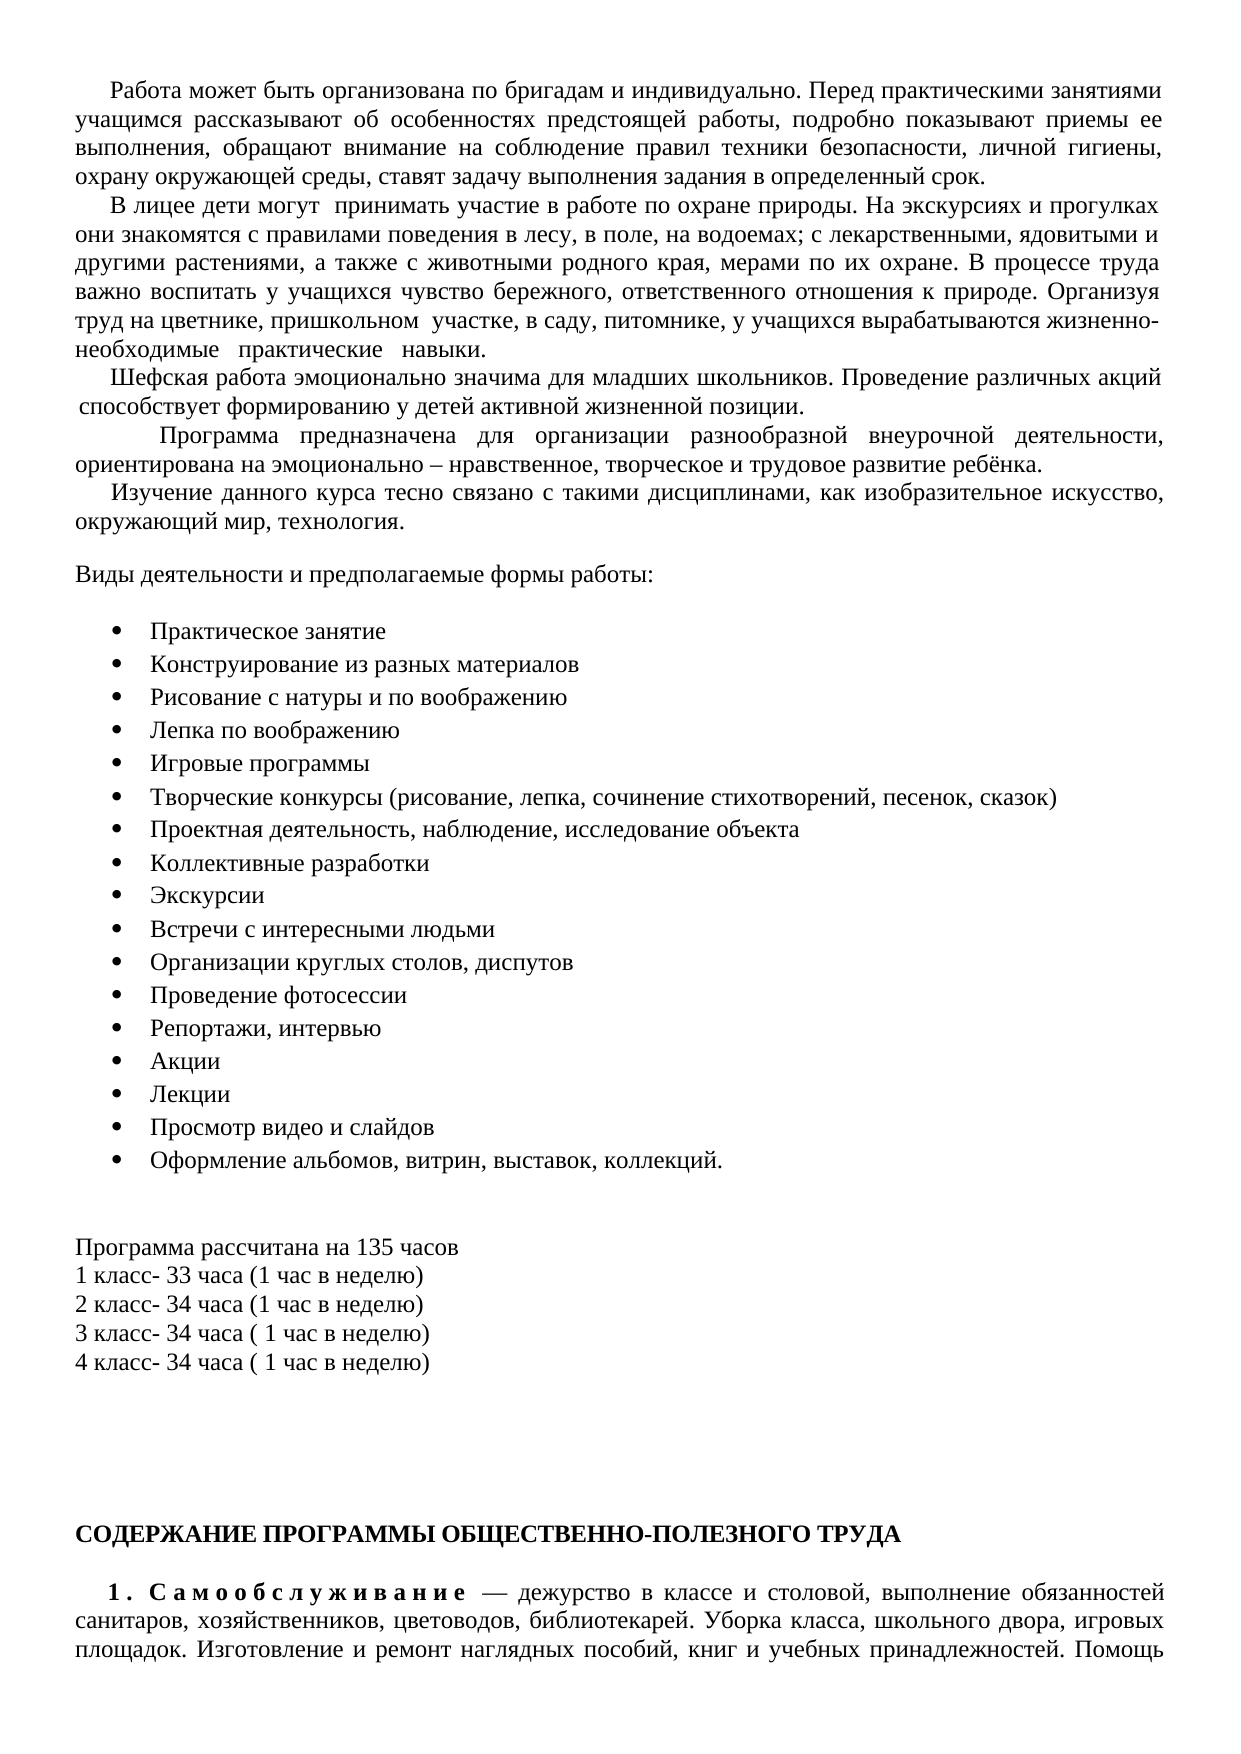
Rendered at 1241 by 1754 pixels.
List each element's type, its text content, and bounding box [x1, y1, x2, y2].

text 4 класс- 34 часа ( 1 час в неделю) [75, 1347, 1165, 1375]
list Игровые программы [112, 748, 1165, 777]
list Встречи с интересными людьми [112, 914, 1165, 942]
list Экскурсии [112, 881, 1165, 909]
text 2 класс- 34 часа (1 час в неделю) [75, 1289, 1165, 1318]
text В лицее дети могут принимать участие в работе по охране природы. На экскурсиях и прогулках они знакомятся с правилами поведения в лесу, в поле, на водоемах; с лекарственными, ядовитыми и другими растениями, а также с животными родного края, мерами по их охране. В процессе труда важно воспитать у учащихся чувство бережного, ответственного отношения к природе. Организуя труд на цветнике, пришкольном участке, в саду, питомнике, у учащихся вырабатываются жизненно-необходимые практические навыки. [75, 190, 1161, 362]
text Изучение данного курса тесно связано с такими дисциплинами, как изобразительное искусство, окружающий мир, технология. [75, 477, 1165, 535]
list Рисование с натуры и по воображению [112, 682, 1165, 711]
list Акции [112, 1046, 1165, 1074]
list Проведение фотосессии [112, 980, 1165, 1008]
text СОДЕРЖАНИЕ ПРОГРАММЫ ОБЩЕСТВЕННО-ПОЛЕЗНОГО ТРУДА [75, 1519, 1165, 1548]
text 1 класс- 33 часа (1 час в неделю) [75, 1260, 1165, 1289]
text Шефская работа эмоционально значима для младших школьников. Проведение различных акций способствует формированию у детей активной жизненной позиции. [78, 362, 1163, 420]
list Практическое занятие [112, 616, 1165, 645]
list Творческие конкурсы (рисование, лепка, сочинение стихотворений, песенок, сказок) [112, 782, 1165, 810]
list Конструирование из разных материалов [112, 649, 1165, 678]
text 3 класс- 34 часа ( 1 час в неделю) [75, 1318, 1165, 1347]
list Оформление альбомов, витрин, выставок, коллекций. [112, 1145, 1165, 1173]
list Лепка по воображению [112, 716, 1165, 744]
text Программа предназначена для организации разнообразной внеурочной деятельности, ориентирована на эмоционально – нравственное, творческое и трудовое развитие ребёнка. [75, 420, 1165, 477]
text Программа рассчитана на 135 часов [75, 1232, 1165, 1260]
list Проектная деятельность, наблюдение, исследование объекта [112, 814, 1165, 843]
list Просмотр видео и слайдов [112, 1112, 1165, 1141]
list Коллективные разработки [112, 848, 1165, 876]
list Лекции [112, 1079, 1165, 1107]
text Работа может быть организована по бригадам и индивидуально. Перед практическими занятиями учащимся рассказывают об особенностях предстоящей работы, подробно показывают приемы ее выполнения, обращают внимание на соблюдение правил техники безопасности, личной гигиены, охрану окружающей среды, ставят задачу выполнения задания в определенный срок. [75, 75, 1163, 190]
text Виды деятельности и предполагаемые формы работы: [75, 559, 1165, 588]
list Репортажи, интервью [112, 1013, 1165, 1041]
list Организации круглых столов, диспутов [112, 947, 1165, 975]
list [75, 1577, 1165, 1663]
